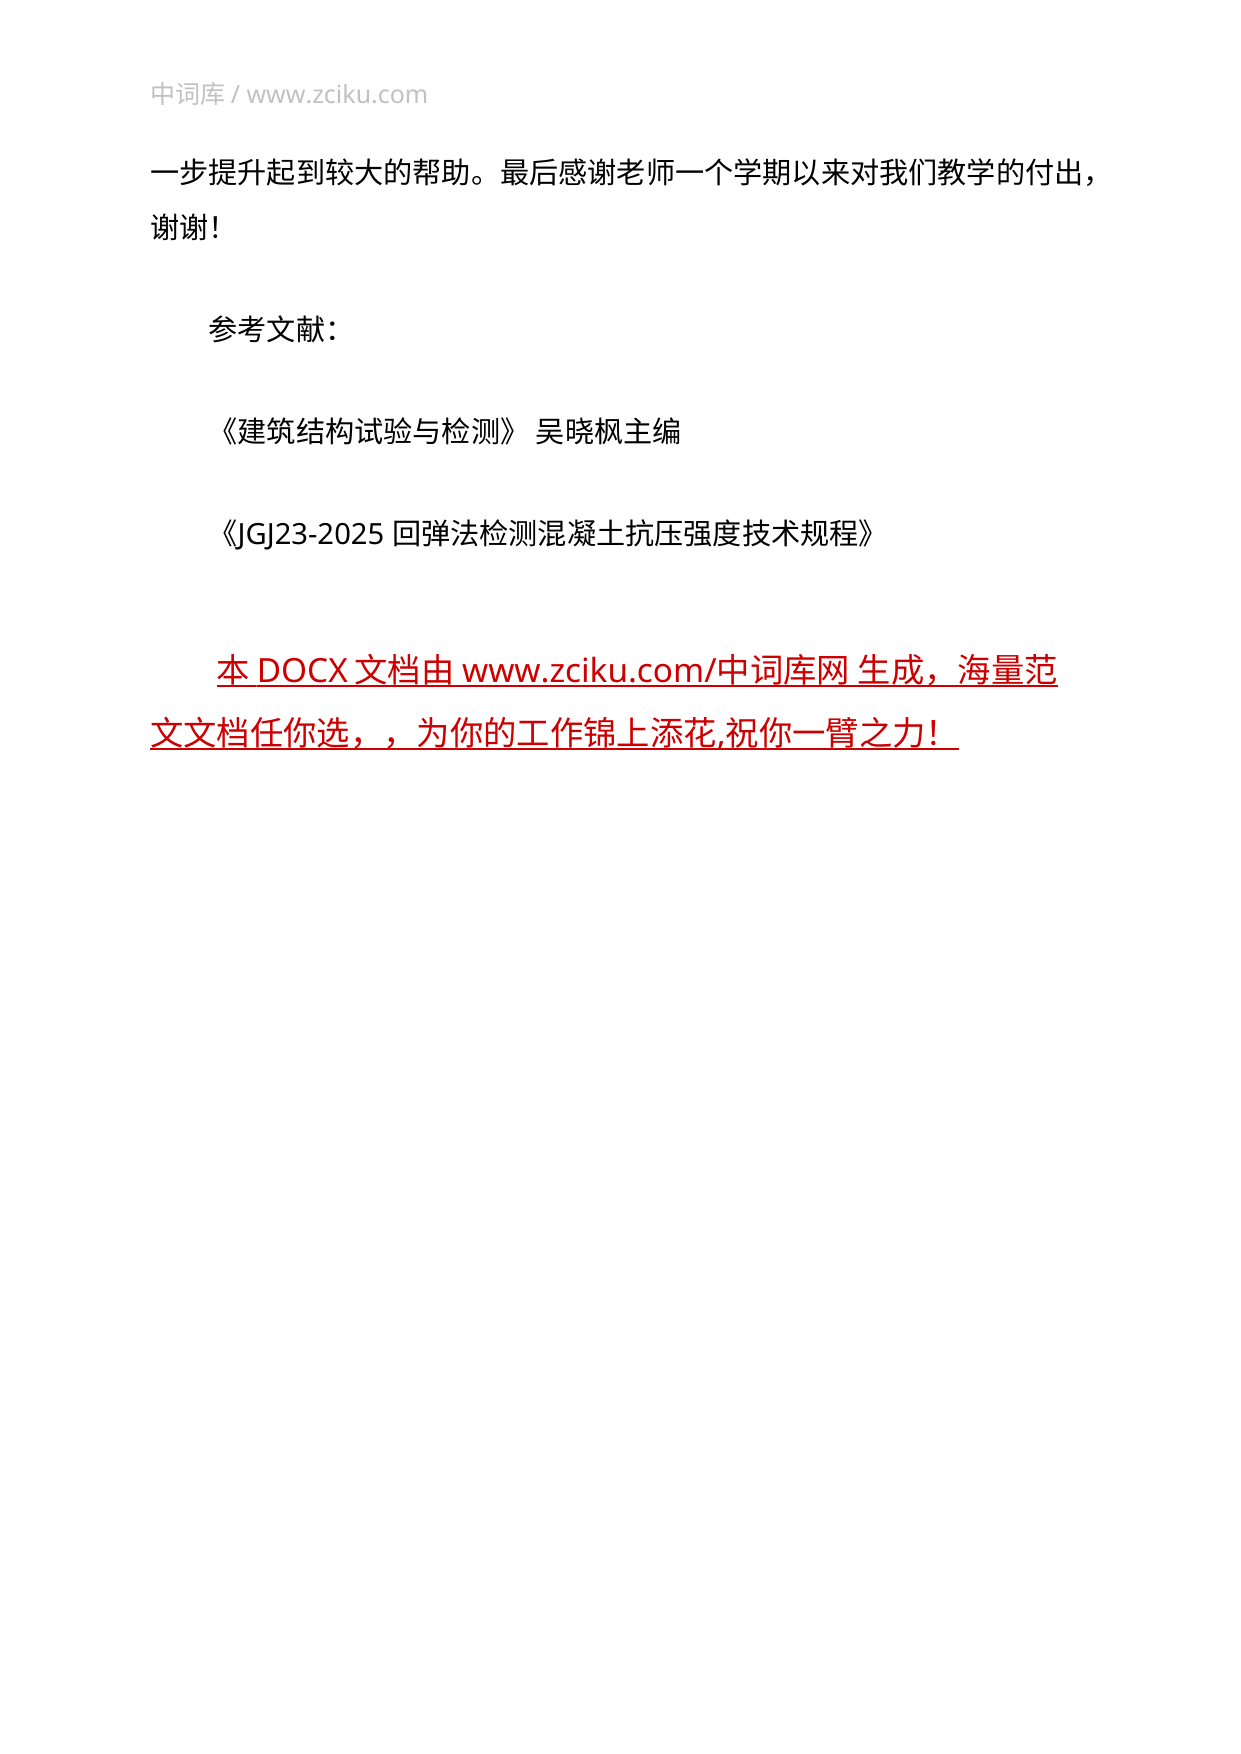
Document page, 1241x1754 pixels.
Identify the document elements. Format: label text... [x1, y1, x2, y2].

text 《JGJ23-2025 回弹法检测混凝土抗压强度技术规程》 [150, 510, 1090, 553]
text 本DOCX文档由 www.zciku.com/中词库网 生成，海量范文文档任你选，，为你的工作锦上添花,祝你一臂之力！ [150, 643, 1090, 755]
text 《建筑结构试验与检测》 吴晓枫主编 [150, 408, 1090, 451]
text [150, 150, 1090, 247]
text 参考文献： [150, 307, 1090, 349]
